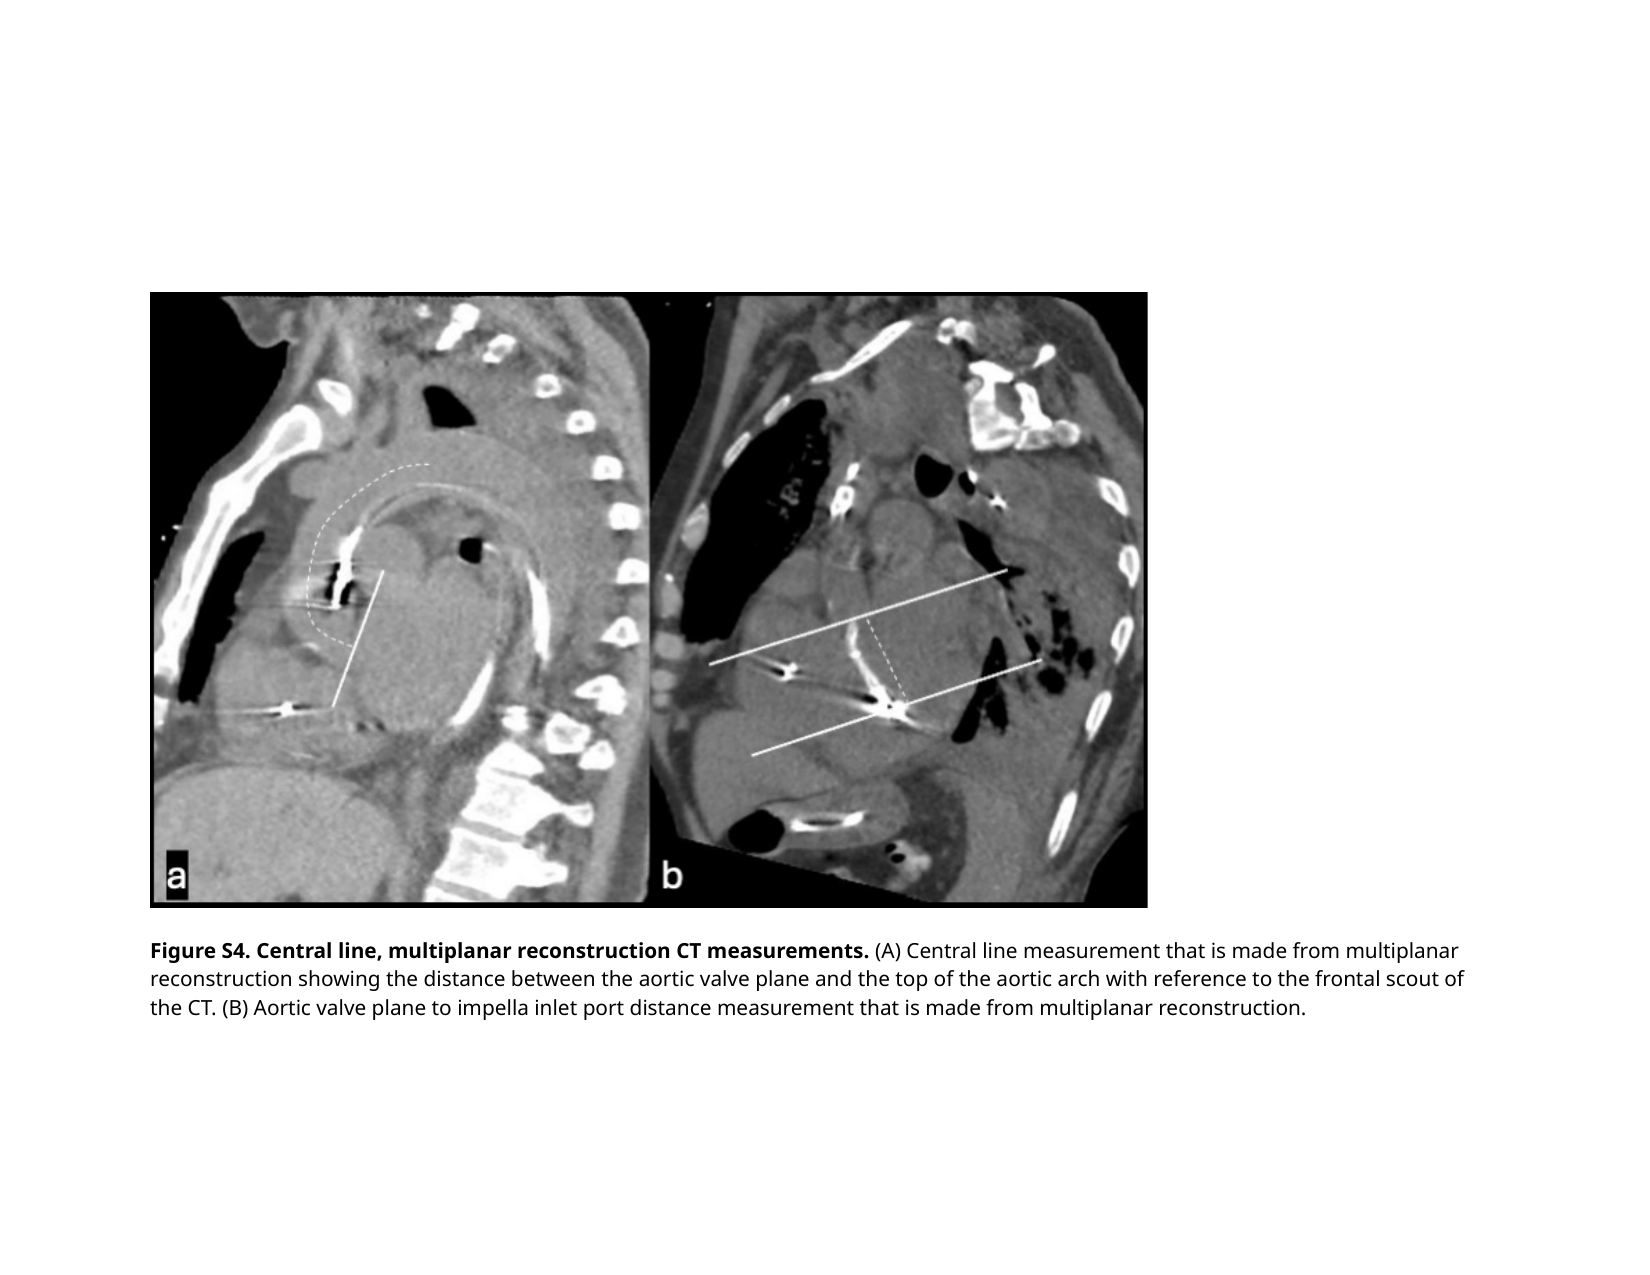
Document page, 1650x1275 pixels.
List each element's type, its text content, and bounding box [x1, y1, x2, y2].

text Figure S4. Central line, multiplanar reconstruction CT measurements. (A) Central line measurement that is made from multiplanar reconstruction showing the distance between the aortic valve plane and the top of the aortic arch with reference to the frontal scout of the CT. (B) Aortic valve plane to impella inlet port distance measurement that is made from multiplanar reconstruction. [150, 936, 1500, 1021]
picture [150, 292, 1148, 908]
